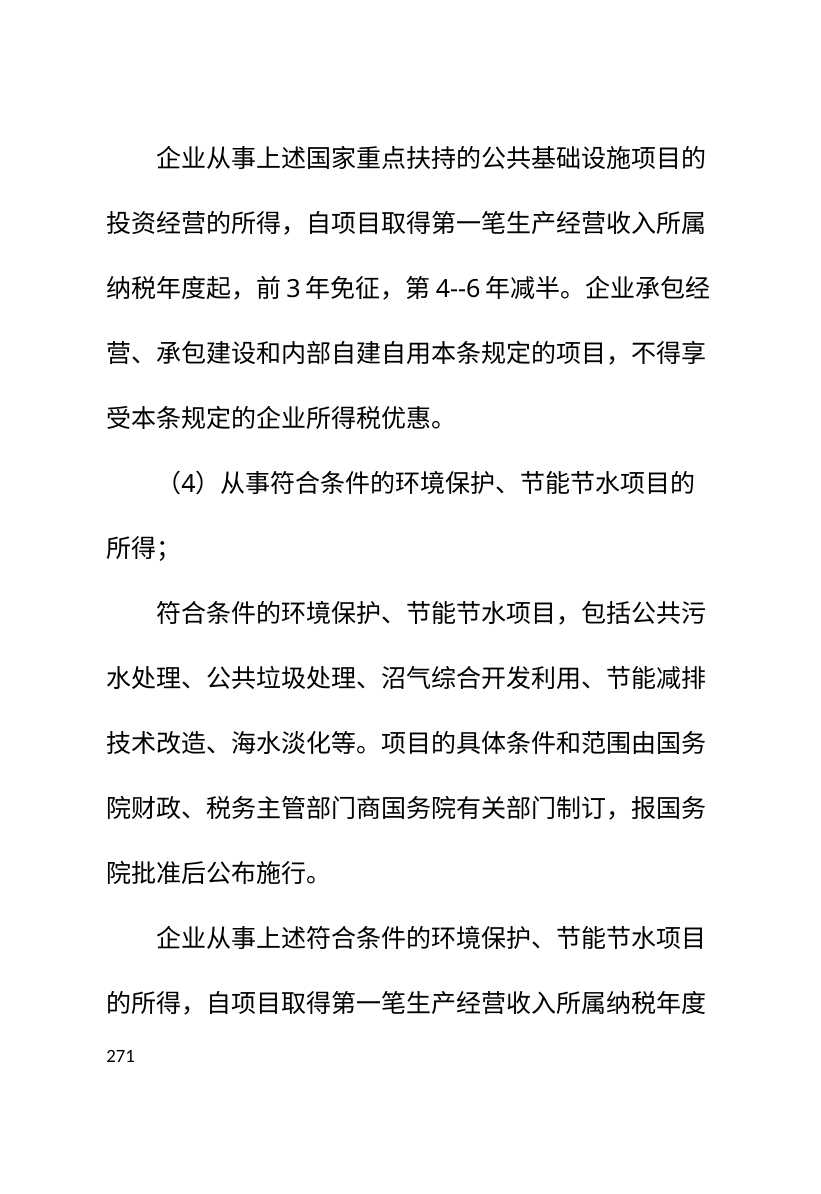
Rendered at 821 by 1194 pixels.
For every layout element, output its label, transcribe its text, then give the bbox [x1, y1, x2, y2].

text 企业从事上述国家重点扶持的公共基础设施项目的投资经营的所得，自项目取得第一笔生产经营收入所属纳税年度起，前3年免征，第4--6年减半。企业承包经营、承包建设和内部自建自用本条规定的项目，不得享受本条规定的企业所得税优惠。 [106, 124, 710, 449]
text 符合条件的环境保护、节能节水项目，包括公共污水处理、公共垃圾处理、沼气综合开发利用、节能减排技术改造、海水淡化等。项目的具体条件和范围由国务院财政、税务主管部门商国务院有关部门制订，报国务院批准后公布施行。 [106, 579, 715, 904]
text （4）从事符合条件的环境保护、节能节水项目的所得； [106, 449, 715, 579]
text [106, 904, 715, 1034]
